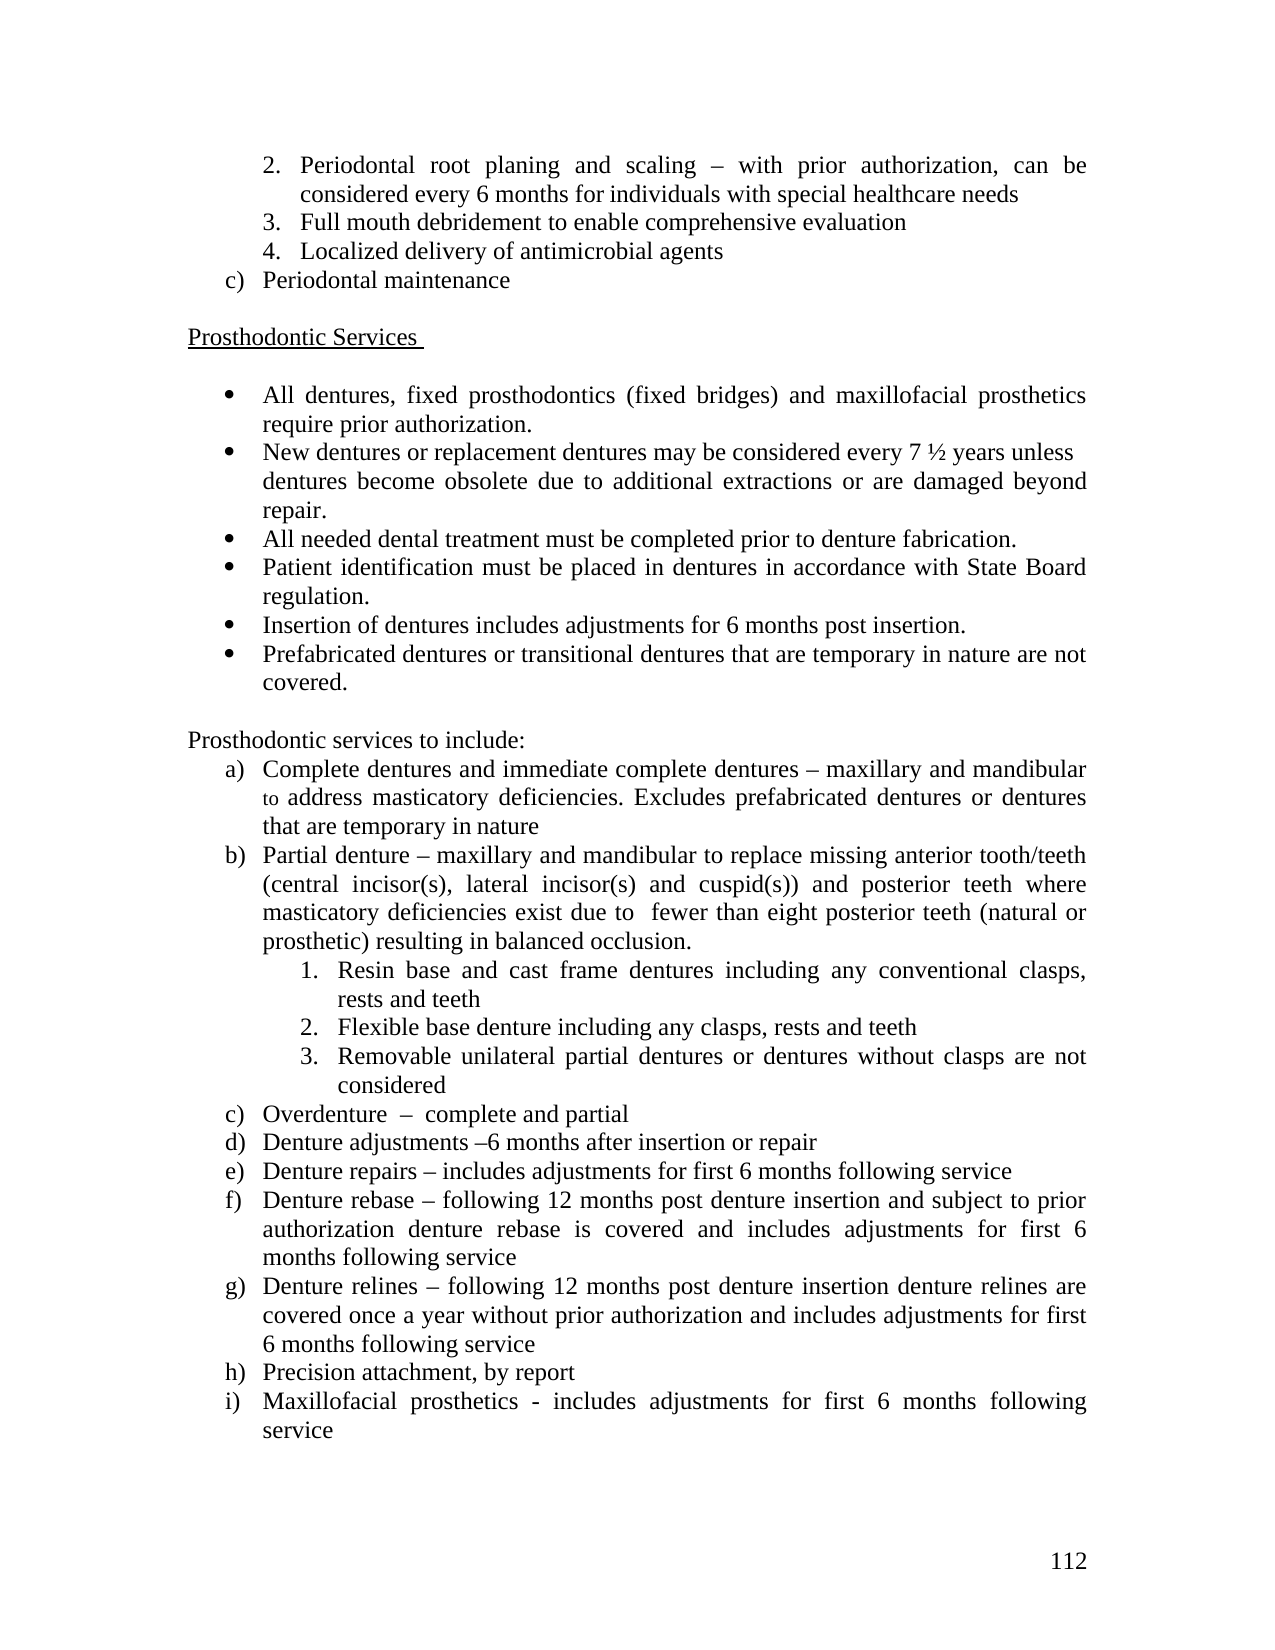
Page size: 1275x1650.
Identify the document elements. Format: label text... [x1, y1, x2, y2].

list New dentures or replacement dentures may be considered every 7 ½ years unless [225, 437, 1087, 466]
list Denture rebase – following 12 months post denture insertion and subject to prior authorization denture rebase is covered and includes adjustments for first 6 months following service [225, 1185, 1087, 1271]
text Prosthodontic Services [187, 322, 1087, 351]
list All needed dental treatment must be completed prior to denture fabrication. [225, 524, 1087, 552]
list Denture repairs – includes adjustments for first 6 months following service [225, 1156, 1087, 1185]
list Complete dentures and immediate complete dentures – maxillary and mandibular to address masticatory deficiencies. Excludes prefabricated dentures or dentures that are temporary in nature [225, 754, 1087, 840]
list Full mouth debridement to enable comprehensive evaluation [262, 207, 1087, 236]
list Precision attachment, by report [225, 1357, 1087, 1386]
list Flexible base denture including any clasps, rests and teeth [300, 1012, 1087, 1041]
list Denture adjustments –6 months after insertion or repair [225, 1127, 1087, 1156]
list Resin base and cast frame dentures including any conventional clasps, rests and teeth [300, 955, 1087, 1012]
list Removable unilateral partial dentures or dentures without clasps are not considered [300, 1041, 1087, 1099]
list Partial denture – maxillary and mandibular to replace missing anterior tooth/teeth (central incisor(s), lateral incisor(s) and cuspid(s)) and posterior teeth where masticatory deficiencies exist due to fewer than eight posterior teeth (natural or prosthetic) resulting in balanced occlusion. [225, 840, 1087, 955]
list Localized delivery of antimicrobial agents [262, 236, 1087, 265]
text dentures become obsolete due to additional extractions or are damaged beyond repair. [262, 466, 1087, 524]
list Patient identification must be placed in dentures in accordance with State Board regulation. [225, 552, 1087, 610]
list Periodontal maintenance [225, 265, 1087, 294]
list Periodontal root planing and scaling – with prior authorization, can be considered every 6 months for individuals with special healthcare needs [262, 150, 1087, 207]
text Prosthodontic services to include: [187, 725, 1087, 754]
list All dentures, fixed prosthodontics (fixed bridges) and maxillofacial prosthetics require prior authorization. [225, 380, 1087, 437]
list Prefabricated dentures or transitional dentures that are temporary in nature are not covered. [225, 639, 1087, 696]
list Denture relines – following 12 months post denture insertion denture relines are covered once a year without prior authorization and includes adjustments for first 6 months following service [225, 1271, 1087, 1357]
list Overdenture – complete and partial [225, 1099, 1087, 1127]
list Insertion of dentures includes adjustments for 6 months post insertion. [225, 610, 1087, 639]
list Maxillofacial prosthetics - includes adjustments for first 6 months following service [225, 1386, 1087, 1444]
